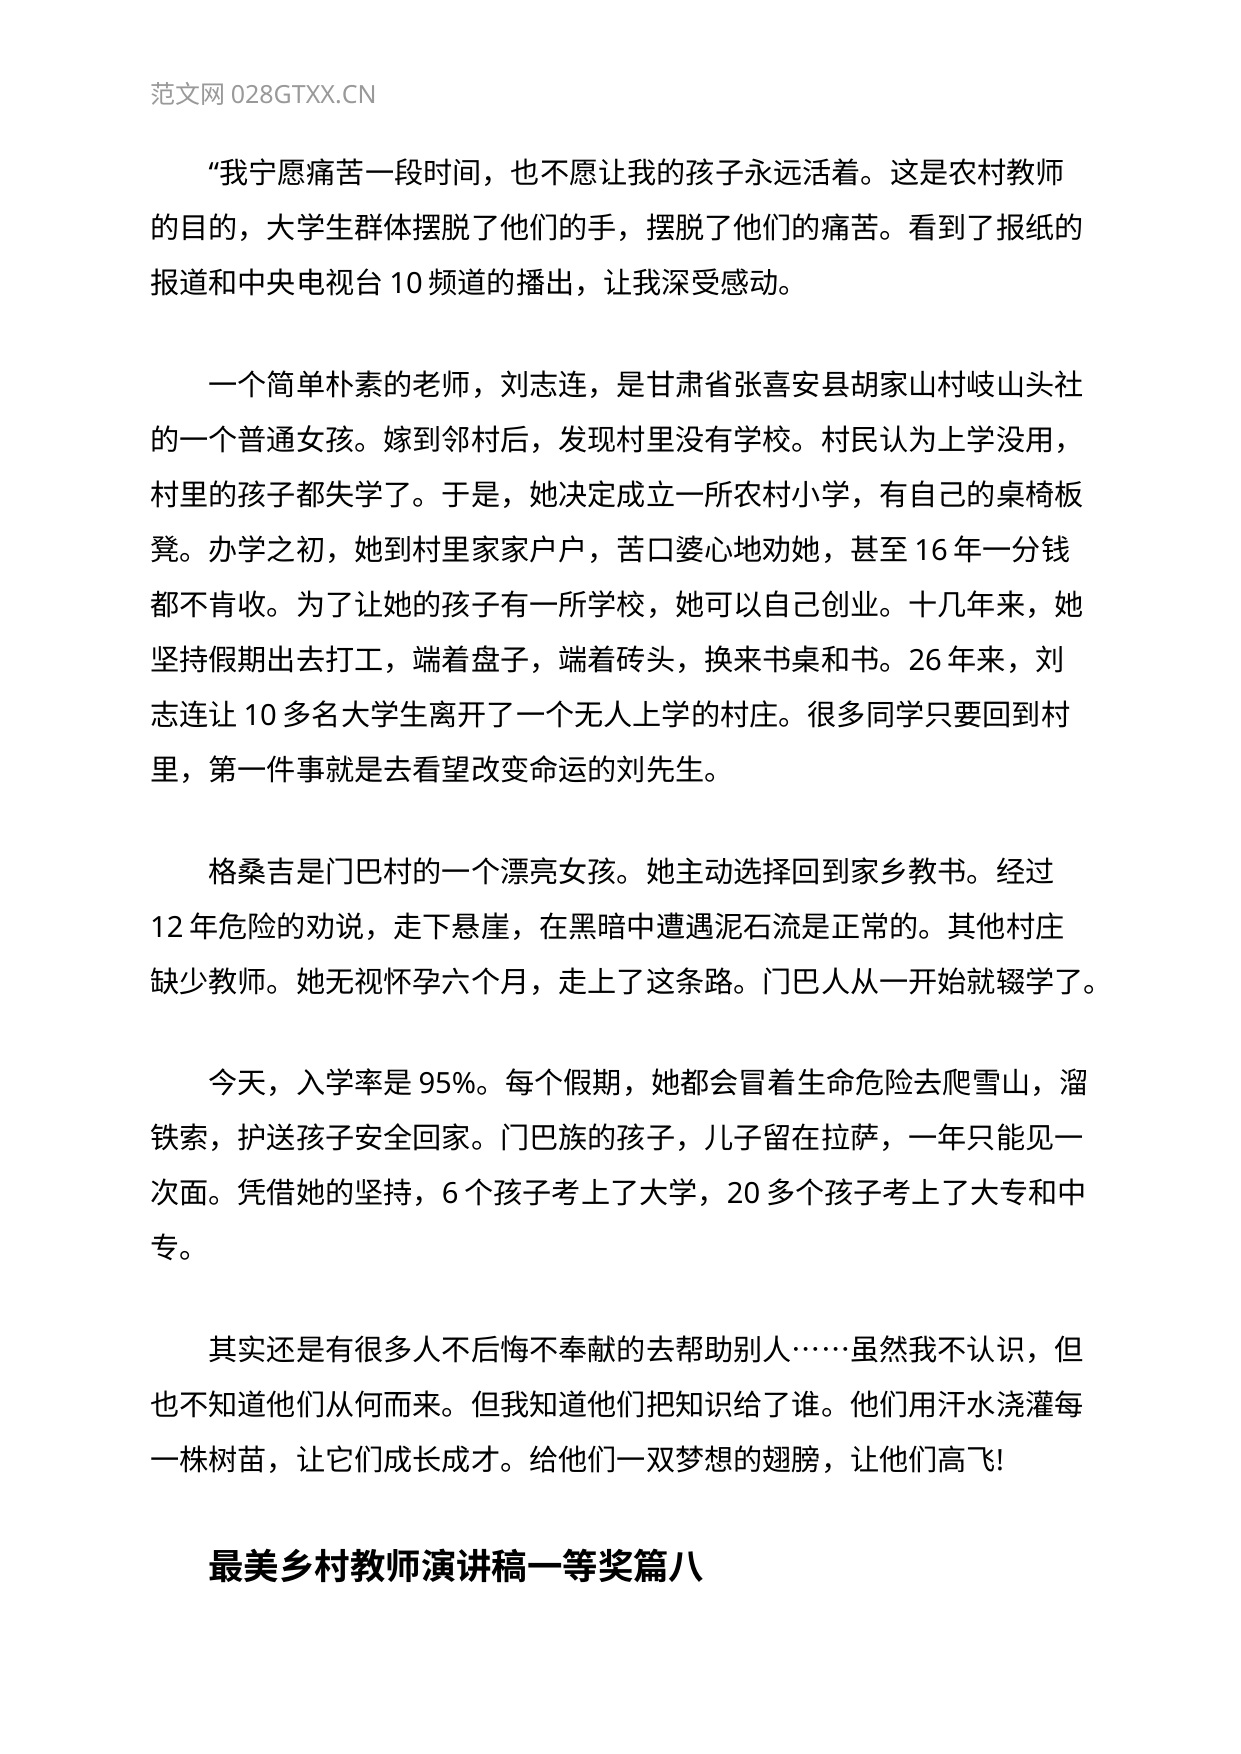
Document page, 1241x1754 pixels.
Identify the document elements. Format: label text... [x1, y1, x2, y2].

text “我宁愿痛苦一段时间，也不愿让我的孩子永远活着。这是农村教师的目的，大学生群体摆脱了他们的手，摆脱了他们的痛苦。看到了报纸的报道和中央电视台10频道的播出，让我深受感动。 [150, 150, 1090, 302]
text 最美乡村教师演讲稿一等奖篇八 [150, 1538, 1090, 1589]
text 格桑吉是门巴村的一个漂亮女孩。她主动选择回到家乡教书。经过12年危险的劝说，走下悬崖，在黑暗中遭遇泥石流是正常的。其他村庄缺少教师。她无视怀孕六个月，走上了这条路。门巴人从一开始就辍学了。 [150, 848, 1090, 1000]
text 一个简单朴素的老师，刘志连，是甘肃省张喜安县胡家山村岐山头社的一个普通女孩。嫁到邻村后，发现村里没有学校。村民认为上学没用，村里的孩子都失学了。于是，她决定成立一所农村小学，有自己的桌椅板凳。办学之初，她到村里家家户户，苦口婆心地劝她，甚至16年一分钱都不肯收。为了让她的孩子有一所学校，她可以自己创业。十几年来，她坚持假期出去打工，端着盘子，端着砖头，换来书桌和书。26年来，刘志连让10多名大学生离开了一个无人上学的村庄。很多同学只要回到村里，第一件事就是去看望改变命运的刘先生。 [150, 362, 1090, 789]
text 今天，入学率是95%。每个假期，她都会冒着生命危险去爬雪山，溜铁索，护送孩子安全回家。门巴族的孩子，儿子留在拉萨，一年只能见一次面。凭借她的坚持，6个孩子考上了大学，20多个孩子考上了大专和中专。 [150, 1060, 1090, 1267]
text 其实还是有很多人不后悔不奉献的去帮助别人……虽然我不认识，但也不知道他们从何而来。但我知道他们把知识给了谁。他们用汗水浇灌每一株树苗，让它们成长成才。给他们一双梦想的翅膀，让他们高飞! [150, 1327, 1090, 1479]
